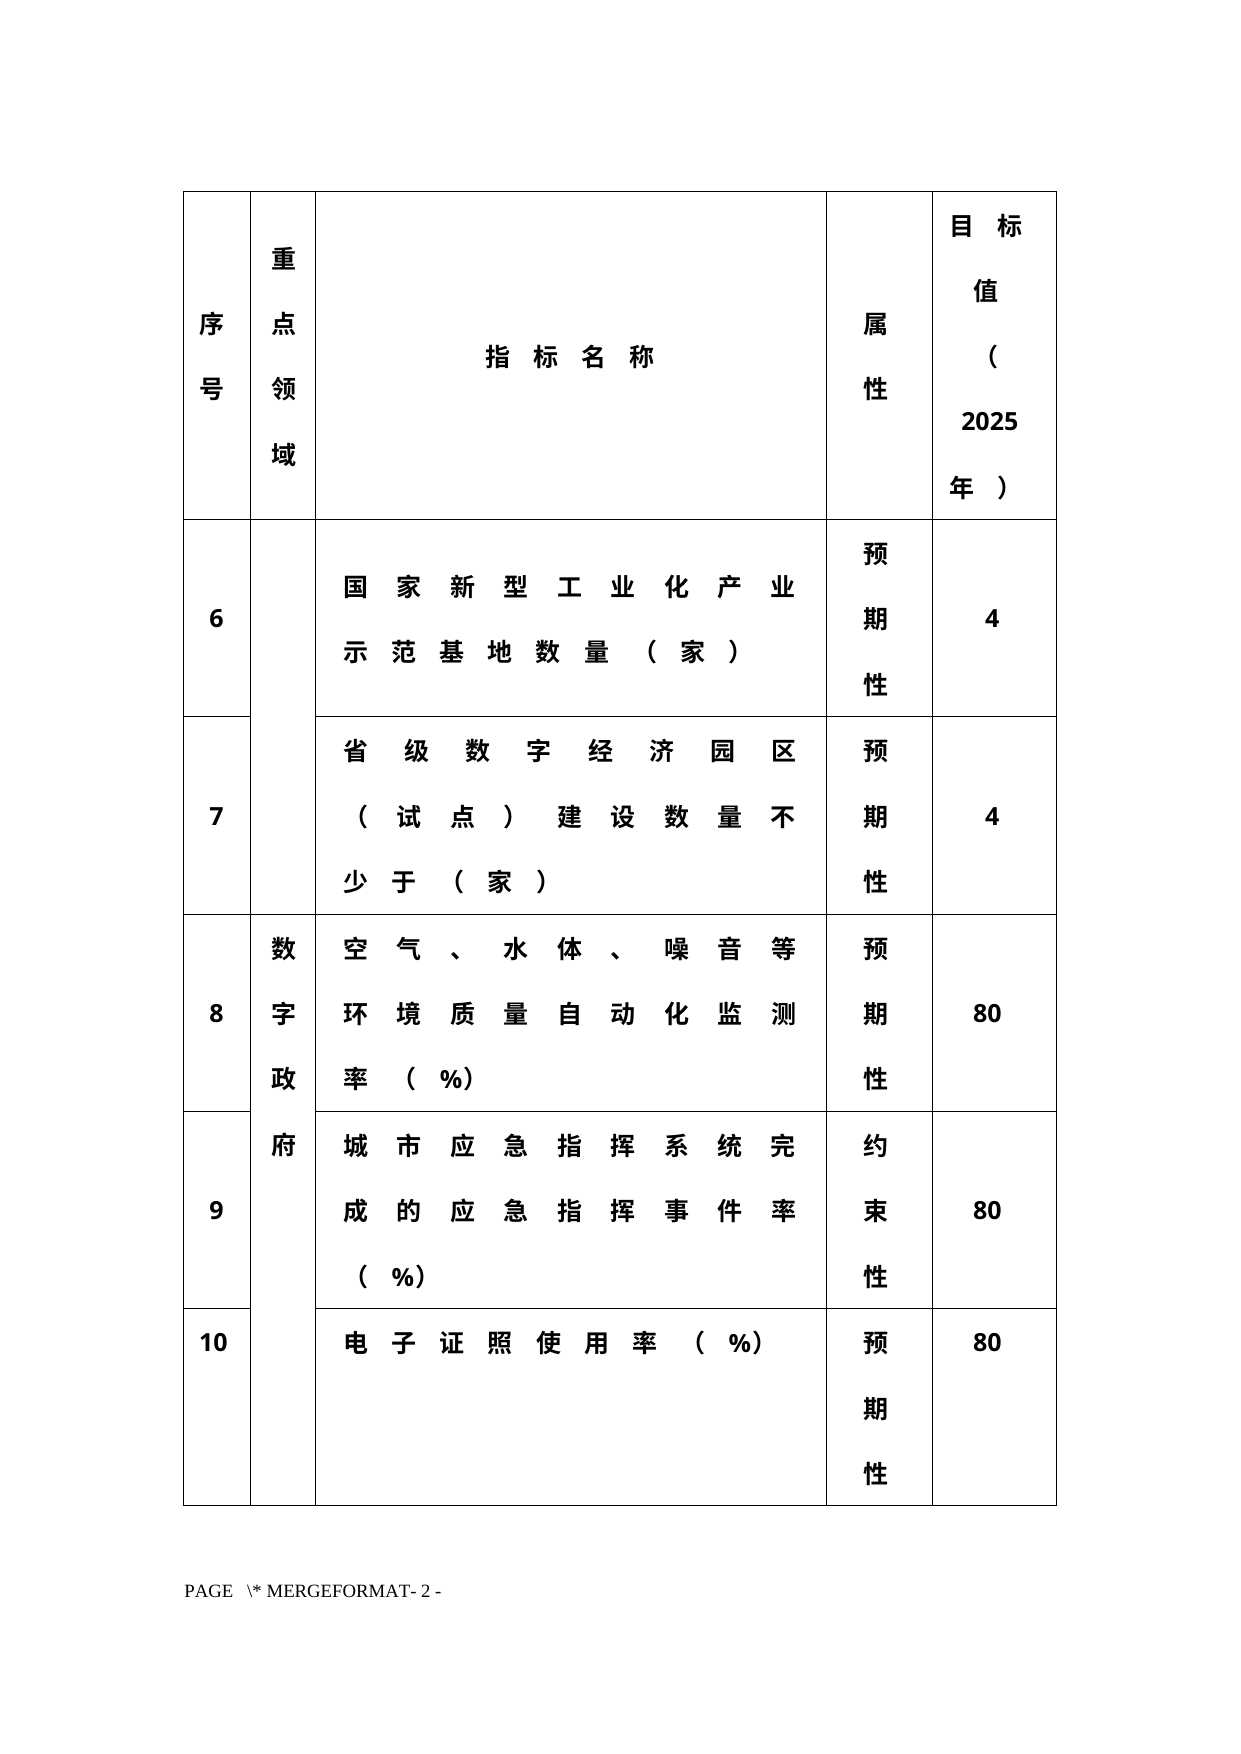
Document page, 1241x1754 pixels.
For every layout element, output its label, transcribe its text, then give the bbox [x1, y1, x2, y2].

table_cell 电子证照使用率（%） [316, 1309, 826, 1505]
table_cell 城市应急指挥系统完成的应急指挥事件率（%） [316, 1112, 826, 1308]
table_cell 4 [933, 717, 1056, 913]
table_cell 10 [184, 1309, 250, 1505]
table_cell 9 [184, 1112, 250, 1308]
table_cell 约束性 [827, 1112, 932, 1308]
table_cell 预期性 [827, 520, 932, 716]
table_cell 80 [933, 915, 1056, 1111]
table_cell 省级数字经济园区（试点）建设数量不少于（家） [316, 717, 826, 913]
table_cell 空气、水体、噪音等环境质量自动化监测率（%） [316, 915, 826, 1111]
table_cell 6 [184, 520, 250, 716]
table_cell 数字政府 [251, 915, 315, 1505]
table_cell 80 [933, 1112, 1056, 1308]
table_header 序号 [184, 192, 250, 519]
table_cell 预期性 [827, 717, 932, 913]
table_cell 4 [933, 520, 1056, 716]
table_header 重点 领域 [251, 192, 315, 519]
table_header 属性 [827, 192, 932, 519]
table_cell 80 [933, 1309, 1056, 1505]
table_cell 预期性 [827, 915, 932, 1111]
table_cell 7 [184, 717, 250, 913]
table_cell 预期性 [827, 1309, 932, 1505]
table_header 指标名称 [316, 192, 826, 519]
table_cell 8 [184, 915, 250, 1111]
table_cell 国家新型工业化产业示范基地数量（家） [316, 520, 826, 716]
table_header 目标值 （2025年） [933, 192, 1056, 519]
